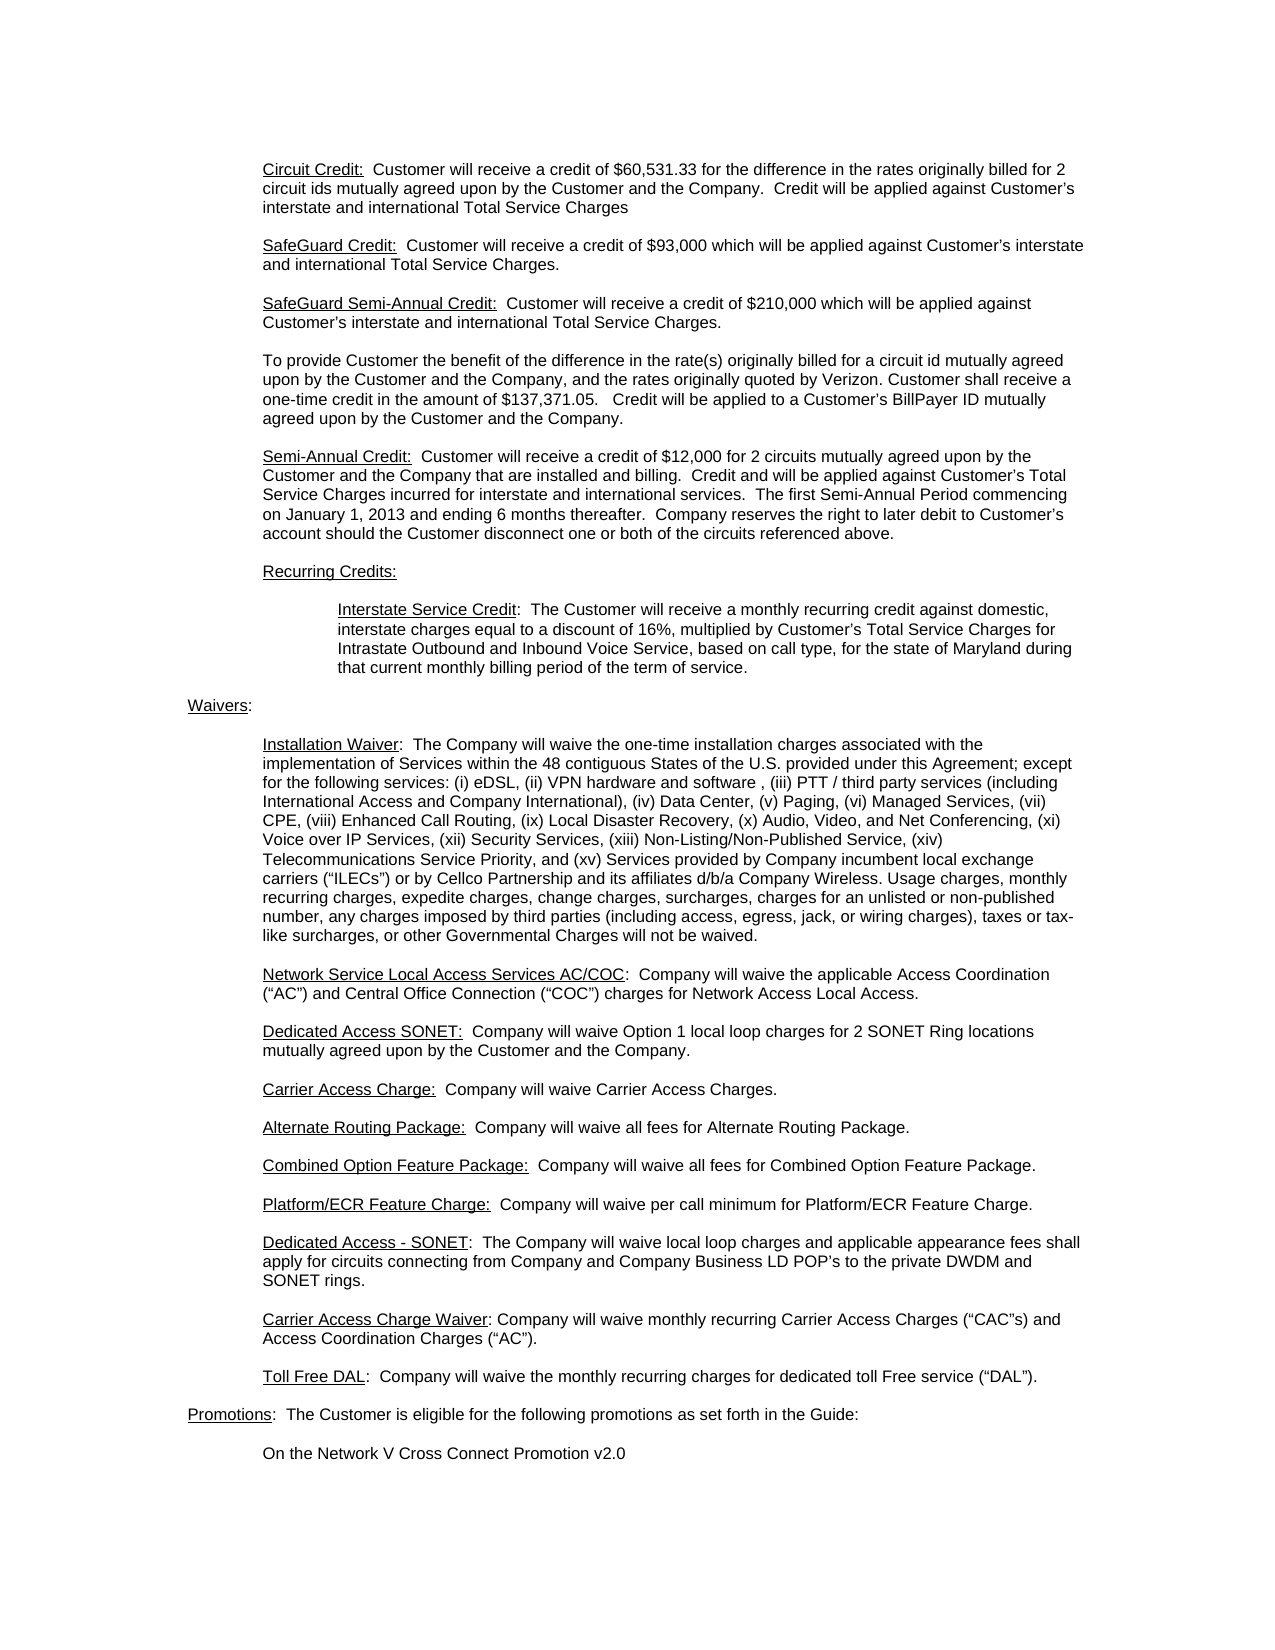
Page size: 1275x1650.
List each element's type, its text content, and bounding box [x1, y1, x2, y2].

text Semi-Annual Credit: Customer will receive a credit of $12,000 for 2 circuits mutually agreed upon by the Customer and the Company that are installed and billing. Credit and will be applied against Customer’s Total Service Charges incurred for interstate and international services. The first Semi-Annual Period commencing on January 1, 2013 and ending 6 months thereafter. Company reserves the right to later debit to Customer’s account should the Customer disconnect one or both of the circuits referenced above. [262, 447, 1087, 543]
text Promotions: The Customer is eligible for the following promotions as set forth in the Guide: [187, 1405, 1087, 1424]
text SafeGuard Semi-Annual Credit: Customer will receive a credit of $210,000 which will be applied against Customer’s interstate and international Total Service Charges. [262, 293, 1087, 332]
text Carrier Access Charge: Company will waive Carrier Access Charges. [262, 1079, 1087, 1098]
text Alternate Routing Package: Company will waive all fees for Alternate Routing Package. [262, 1118, 1087, 1137]
text Waivers: [187, 696, 1087, 715]
text Interstate Service Credit: The Customer will receive a monthly recurring credit against domestic, interstate charges equal to a discount of 16%, multiplied by Customer’s Total Service Charges for Intrastate Outbound and Inbound Voice Service, based on call type, for the state of Maryland during that current monthly billing period of the term of service. [337, 600, 1087, 677]
text Circuit Credit: Customer will receive a credit of $60,531.33 for the difference in the rates originally billed for 2 circuit ids mutually agreed upon by the Customer and the Company. Credit will be applied against Customer’s interstate and international Total Service Charges [262, 159, 1087, 217]
text SafeGuard Credit: Customer will receive a credit of $93,000 which will be applied against Customer’s interstate and international Total Service Charges. [262, 236, 1087, 274]
text Network Service Local Access Services AC/COC: Company will waive the applicable Access Coordination (“AC”) and Central Office Connection (“COC”) charges for Network Access Local Access. [262, 964, 1087, 1003]
text To provide Customer the benefit of the difference in the rate(s) originally billed for a circuit id mutually agreed upon by the Customer and the Company, and the rates originally quoted by Verizon. Customer shall receive a one-time credit in the amount of $137,371.05. Credit will be applied to a Customer’s BillPayer ID mutually agreed upon by the Customer and the Company. [262, 351, 1087, 428]
text Toll Free DAL: Company will waive the monthly recurring charges for dedicated toll Free service (“DAL”). [262, 1367, 1087, 1386]
text On the Network V Cross Connect Promotion v2.0 [262, 1443, 1087, 1463]
text Dedicated Access SONET: Company will waive Option 1 local loop charges for 2 SONET Ring locations mutually agreed upon by the Customer and the Company. [262, 1022, 1087, 1060]
text Installation Waiver: The Company will waive the one-time installation charges associated with the implementation of Services within the 48 contiguous States of the U.S. provided under this Agreement; except for the following services: (i) eDSL, (ii) VPN hardware and software , (iii) PTT / third party services (including International Access and Company International), (iv) Data Center, (v) Paging, (vi) Managed Services, (vii) CPE, (viii) Enhanced Call Routing, (ix) Local Disaster Recovery, (x) Audio, Video, and Net Conferencing, (xi) Voice over IP Services, (xii) Security Services, (xiii) Non-Listing/Non-Published Service, (xiv) Telecommunications Service Priority, and (xv) Services provided by Company incumbent local exchange carriers (“ILECs”) or by Cellco Partnership and its affiliates d/b/a Company Wireless. Usage charges, monthly recurring charges, expedite charges, change charges, surcharges, charges for an unlisted or non-published number, any charges imposed by third parties (including access, egress, jack, or wiring charges), taxes or tax-like surcharges, or other Governmental Charges will not be waived. [262, 734, 1087, 945]
text Recurring Credits: [187, 562, 1087, 581]
text Carrier Access Charge Waiver: Company will waive monthly recurring Carrier Access Charges (“CAC”s) and Access Coordination Charges (“AC”). [262, 1309, 1087, 1348]
text Dedicated Access - SONET: The Company will waive local loop charges and applicable appearance fees shall apply for circuits connecting from Company and Company Business LD POP’s to the private DWDM and SONET rings. [262, 1233, 1087, 1290]
text Platform/ECR Feature Charge: Company will waive per call minimum for Platform/ECR Feature Charge. [262, 1194, 1087, 1213]
text Combined Option Feature Package: Company will waive all fees for Combined Option Feature Package. [262, 1156, 1087, 1175]
